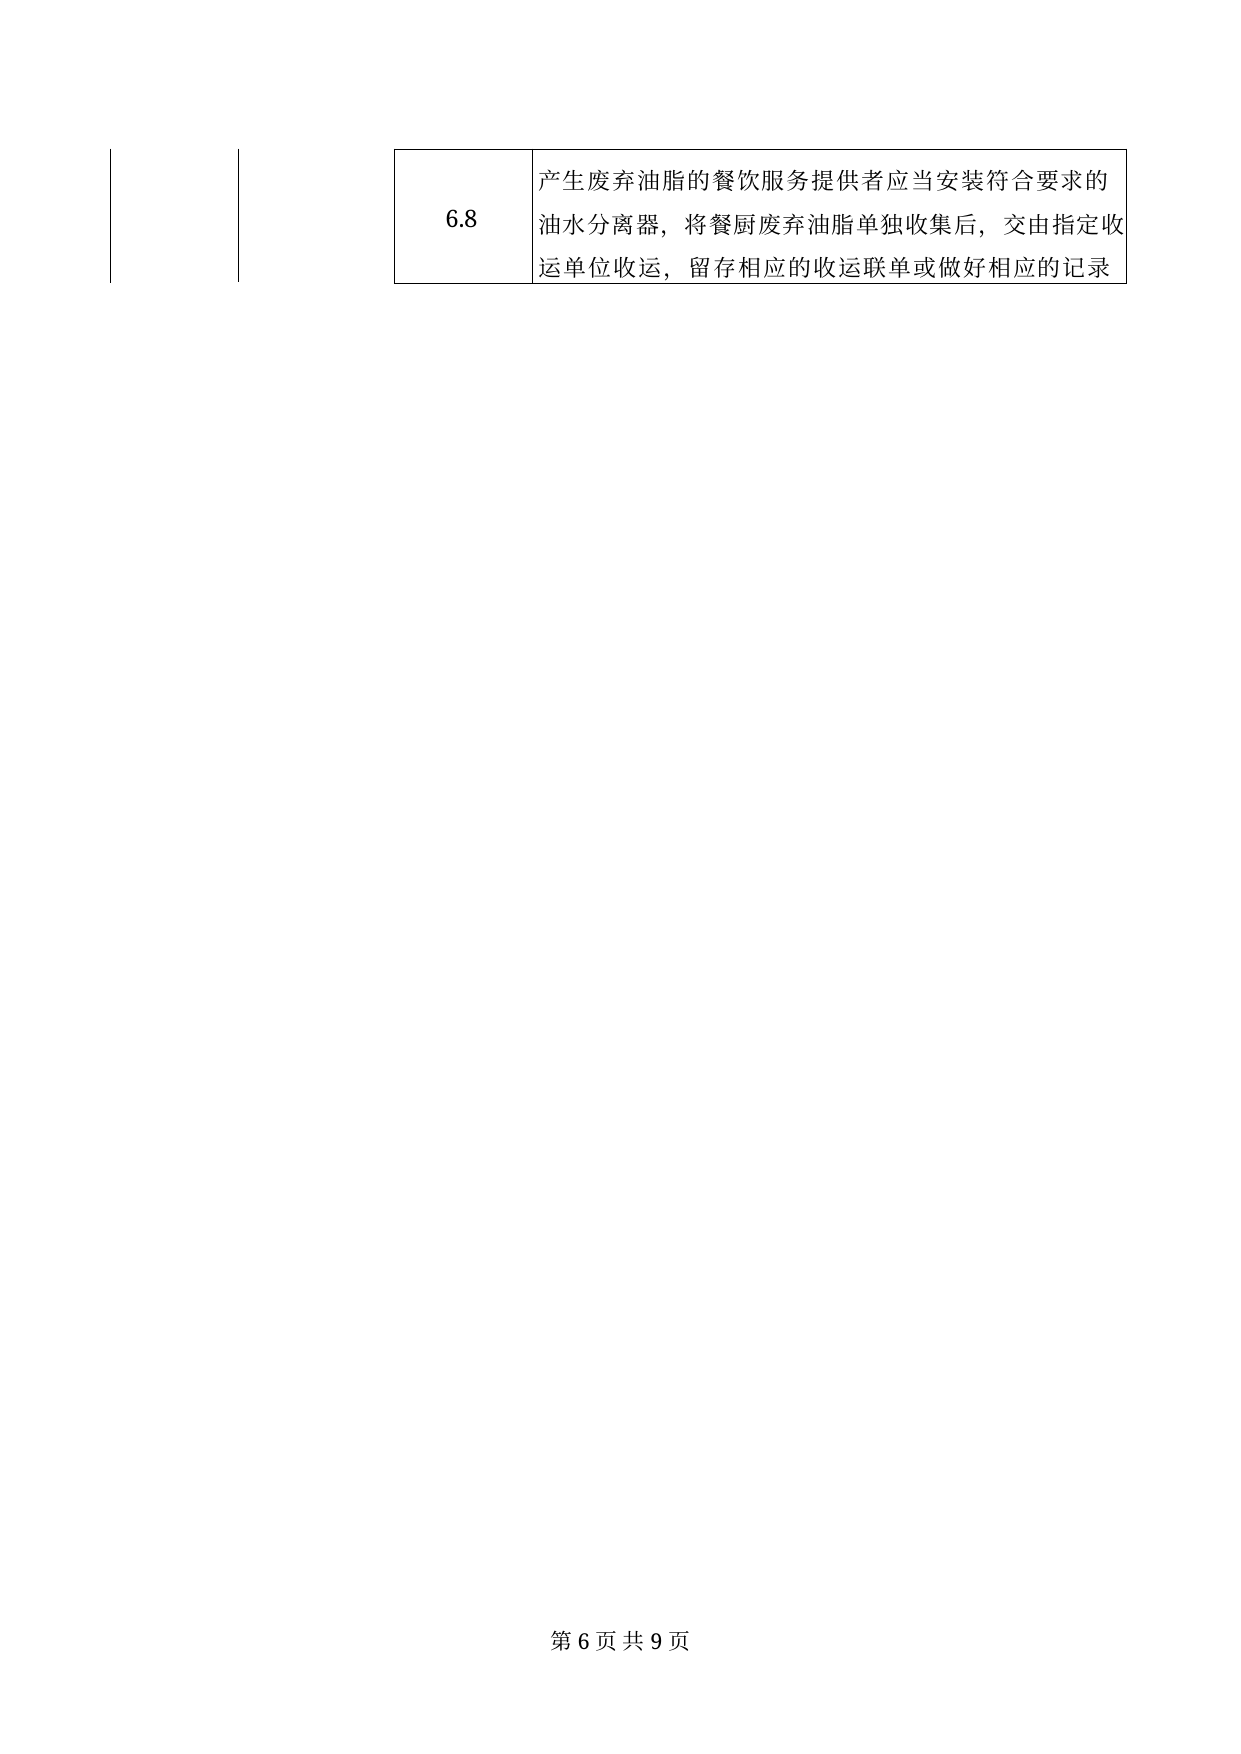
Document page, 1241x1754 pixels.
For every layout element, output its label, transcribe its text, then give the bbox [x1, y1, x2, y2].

table_cell 6.8 [395, 150, 532, 283]
table_cell 产生废弃油脂的餐饮服务提供者应当安装符合要求的 油水分离器，将餐厨废弃油脂单独收集后，交由指定收 运单位收运，留存相应的收运联单或做好相应的记录 [533, 150, 1126, 283]
